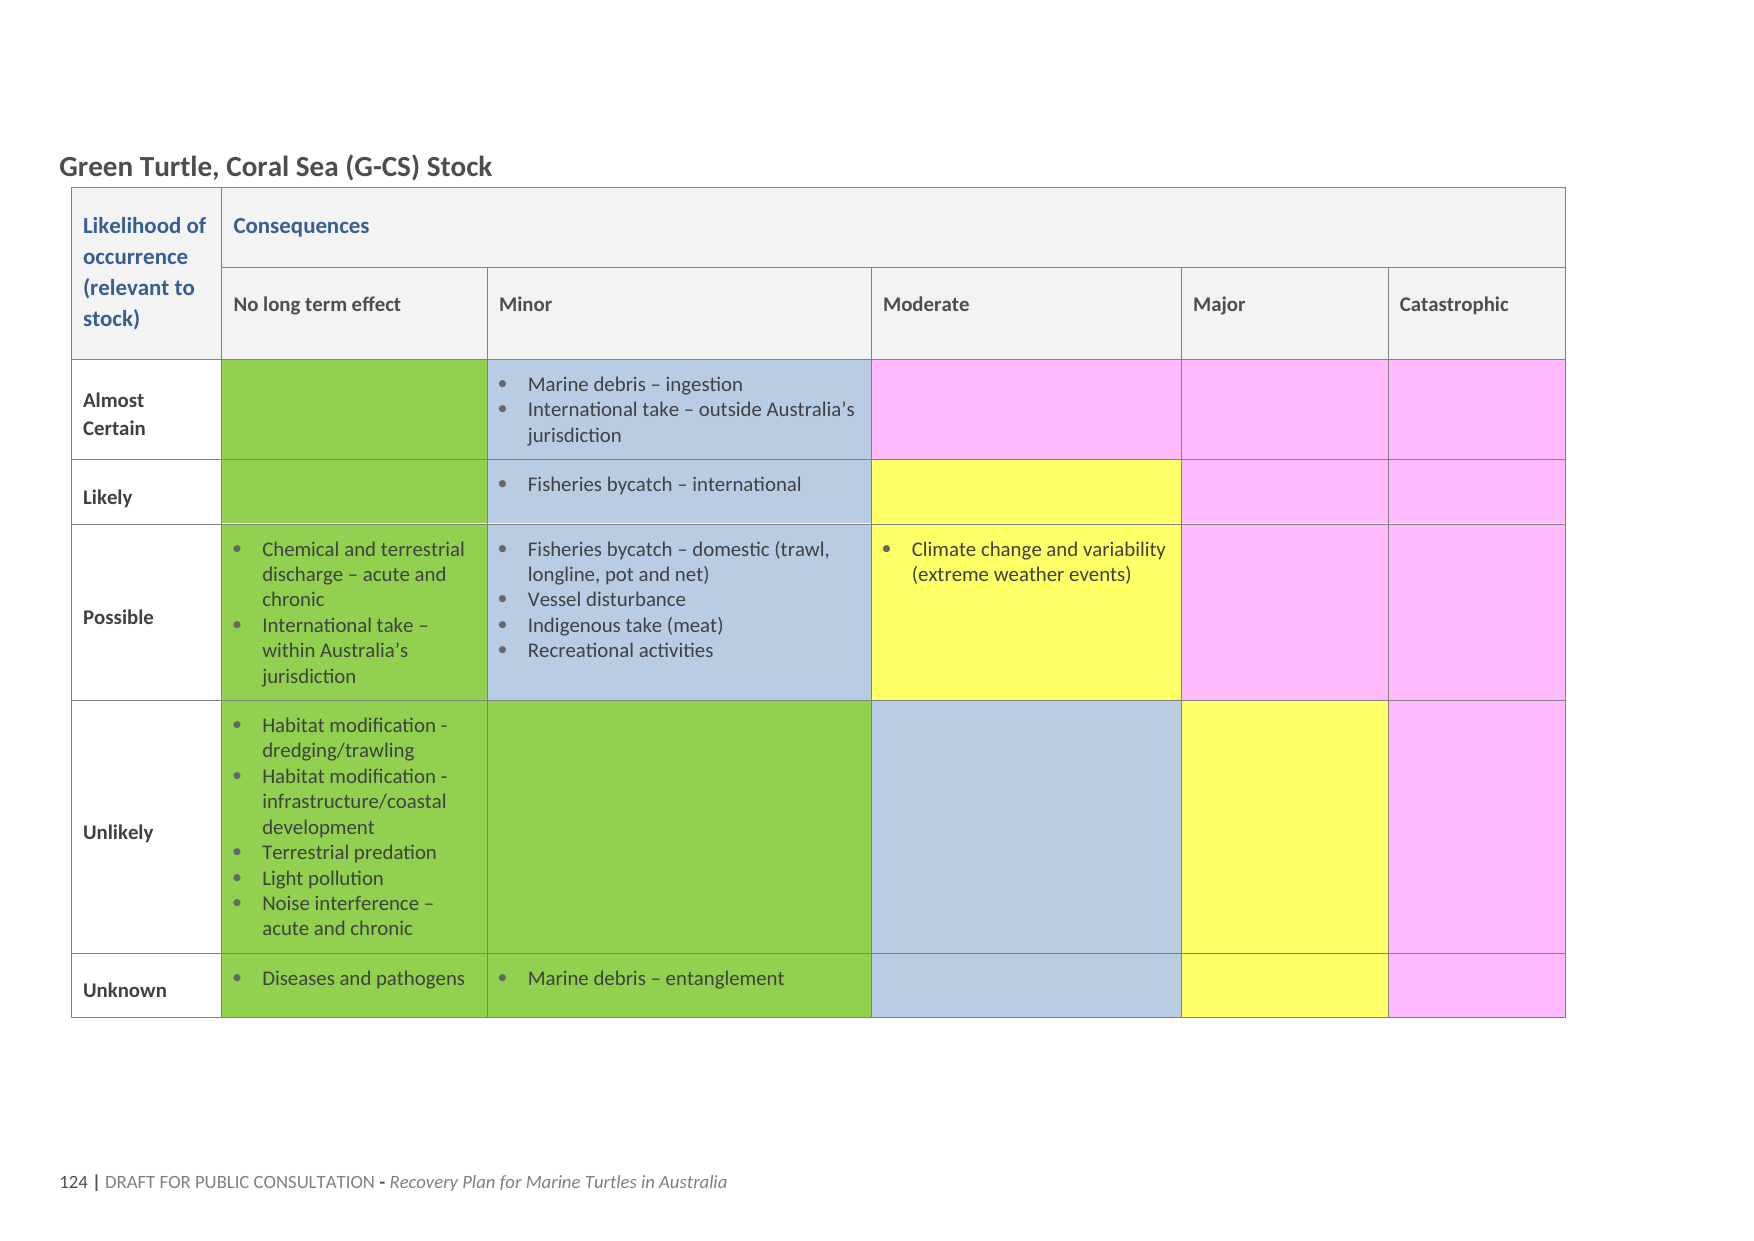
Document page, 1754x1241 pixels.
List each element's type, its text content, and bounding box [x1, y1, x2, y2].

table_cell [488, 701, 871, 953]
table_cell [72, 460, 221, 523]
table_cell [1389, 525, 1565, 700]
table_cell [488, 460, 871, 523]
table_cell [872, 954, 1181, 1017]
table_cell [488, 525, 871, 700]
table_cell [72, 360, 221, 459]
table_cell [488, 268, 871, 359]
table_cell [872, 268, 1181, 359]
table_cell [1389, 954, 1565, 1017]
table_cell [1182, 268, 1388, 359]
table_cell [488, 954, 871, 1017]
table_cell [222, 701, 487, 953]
text Green Turtle, Coral Sea (G-CS) Stock [59, 148, 1606, 183]
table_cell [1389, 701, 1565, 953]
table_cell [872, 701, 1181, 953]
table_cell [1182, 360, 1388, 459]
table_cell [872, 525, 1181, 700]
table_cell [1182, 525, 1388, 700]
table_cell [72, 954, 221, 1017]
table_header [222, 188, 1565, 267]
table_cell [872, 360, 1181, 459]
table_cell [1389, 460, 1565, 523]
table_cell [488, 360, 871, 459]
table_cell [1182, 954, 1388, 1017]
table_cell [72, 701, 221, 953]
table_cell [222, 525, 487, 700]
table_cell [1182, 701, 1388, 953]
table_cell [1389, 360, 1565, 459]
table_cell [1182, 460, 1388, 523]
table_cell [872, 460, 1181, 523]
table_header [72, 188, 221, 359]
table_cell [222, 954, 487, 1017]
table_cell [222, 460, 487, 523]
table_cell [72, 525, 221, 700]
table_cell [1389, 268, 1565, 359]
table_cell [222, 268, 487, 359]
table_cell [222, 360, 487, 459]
